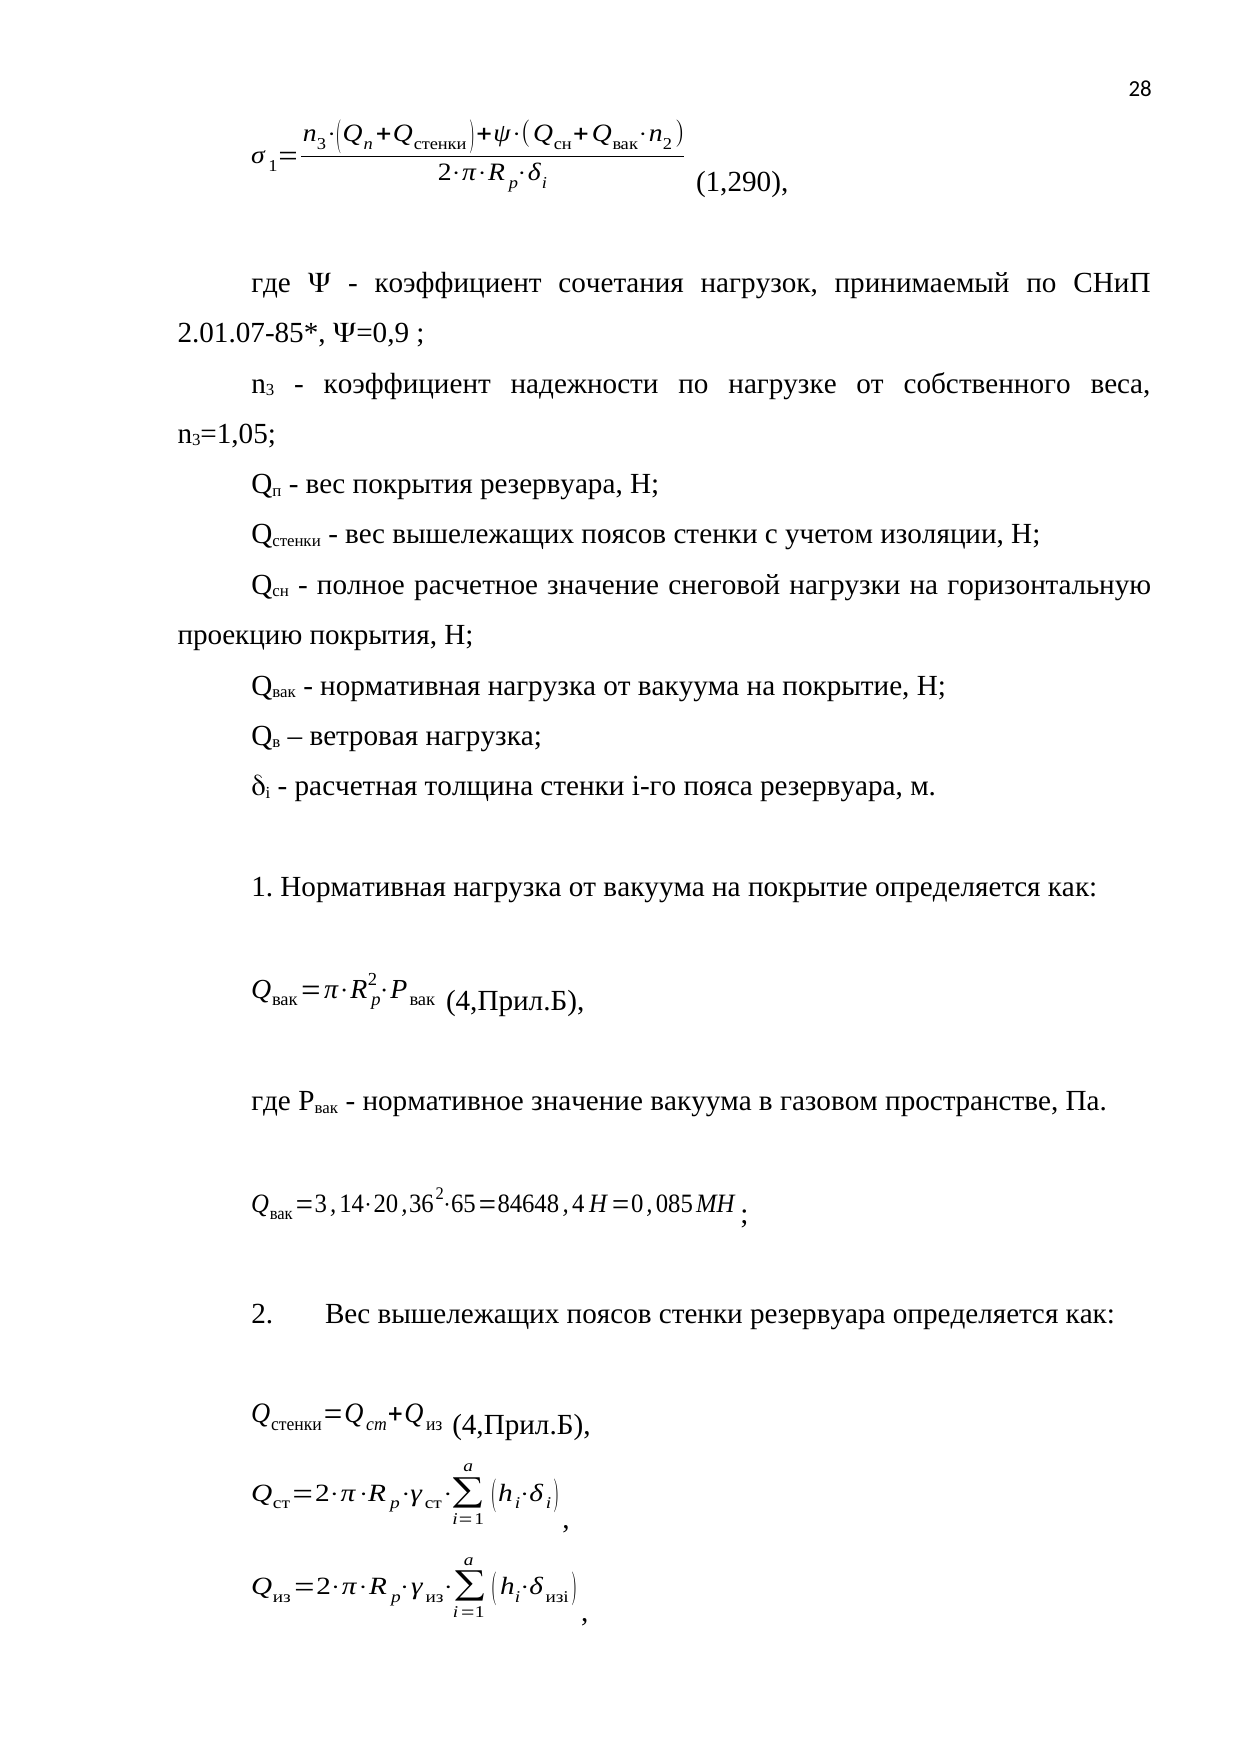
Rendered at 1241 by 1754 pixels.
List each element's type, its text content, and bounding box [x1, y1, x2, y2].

text n3 - коэффициент надежности по нагрузке от собственного веса, n3=1,05; [177, 366, 1152, 449]
text Qвак - нормативная нагрузка от вакуума на покрытие, Н; [177, 668, 1152, 701]
text Qстенки - вес вышележащих поясов стенки с учетом изоляции, Н; [177, 517, 1152, 550]
text ; [177, 1184, 1152, 1229]
text где - коэффициент сочетания нагрузок, принимаемый по СНиП 2.01.07-85*, =0,9 ; [177, 265, 1152, 349]
list Вес вышележащих поясов стенки резервуара определяется как: [177, 1297, 1152, 1330]
text Qв – ветровая нагрузка; [177, 718, 1152, 751]
text (1,290), [177, 118, 1152, 198]
text (4,Прил.Б), [177, 969, 1152, 1016]
text Qп - вес покрытия резервуара, Н; [177, 466, 1152, 500]
text i - расчетная толщина стенки i-го пояса резервуара, м. [177, 768, 1152, 802]
text (4,Прил.Б), [177, 1397, 1152, 1441]
text , [177, 1458, 1152, 1534]
text 1. Нормативная нагрузка от вакуума на покрытие определяется как: [177, 869, 1152, 902]
text Qсн - полное расчетное значение снеговой нагрузки на горизонтальную проекцию покрытия, Н; [177, 567, 1152, 651]
text где Pвак - нормативное значение вакуума в газовом пространстве, Па. [177, 1083, 1152, 1117]
text , [177, 1551, 1152, 1628]
